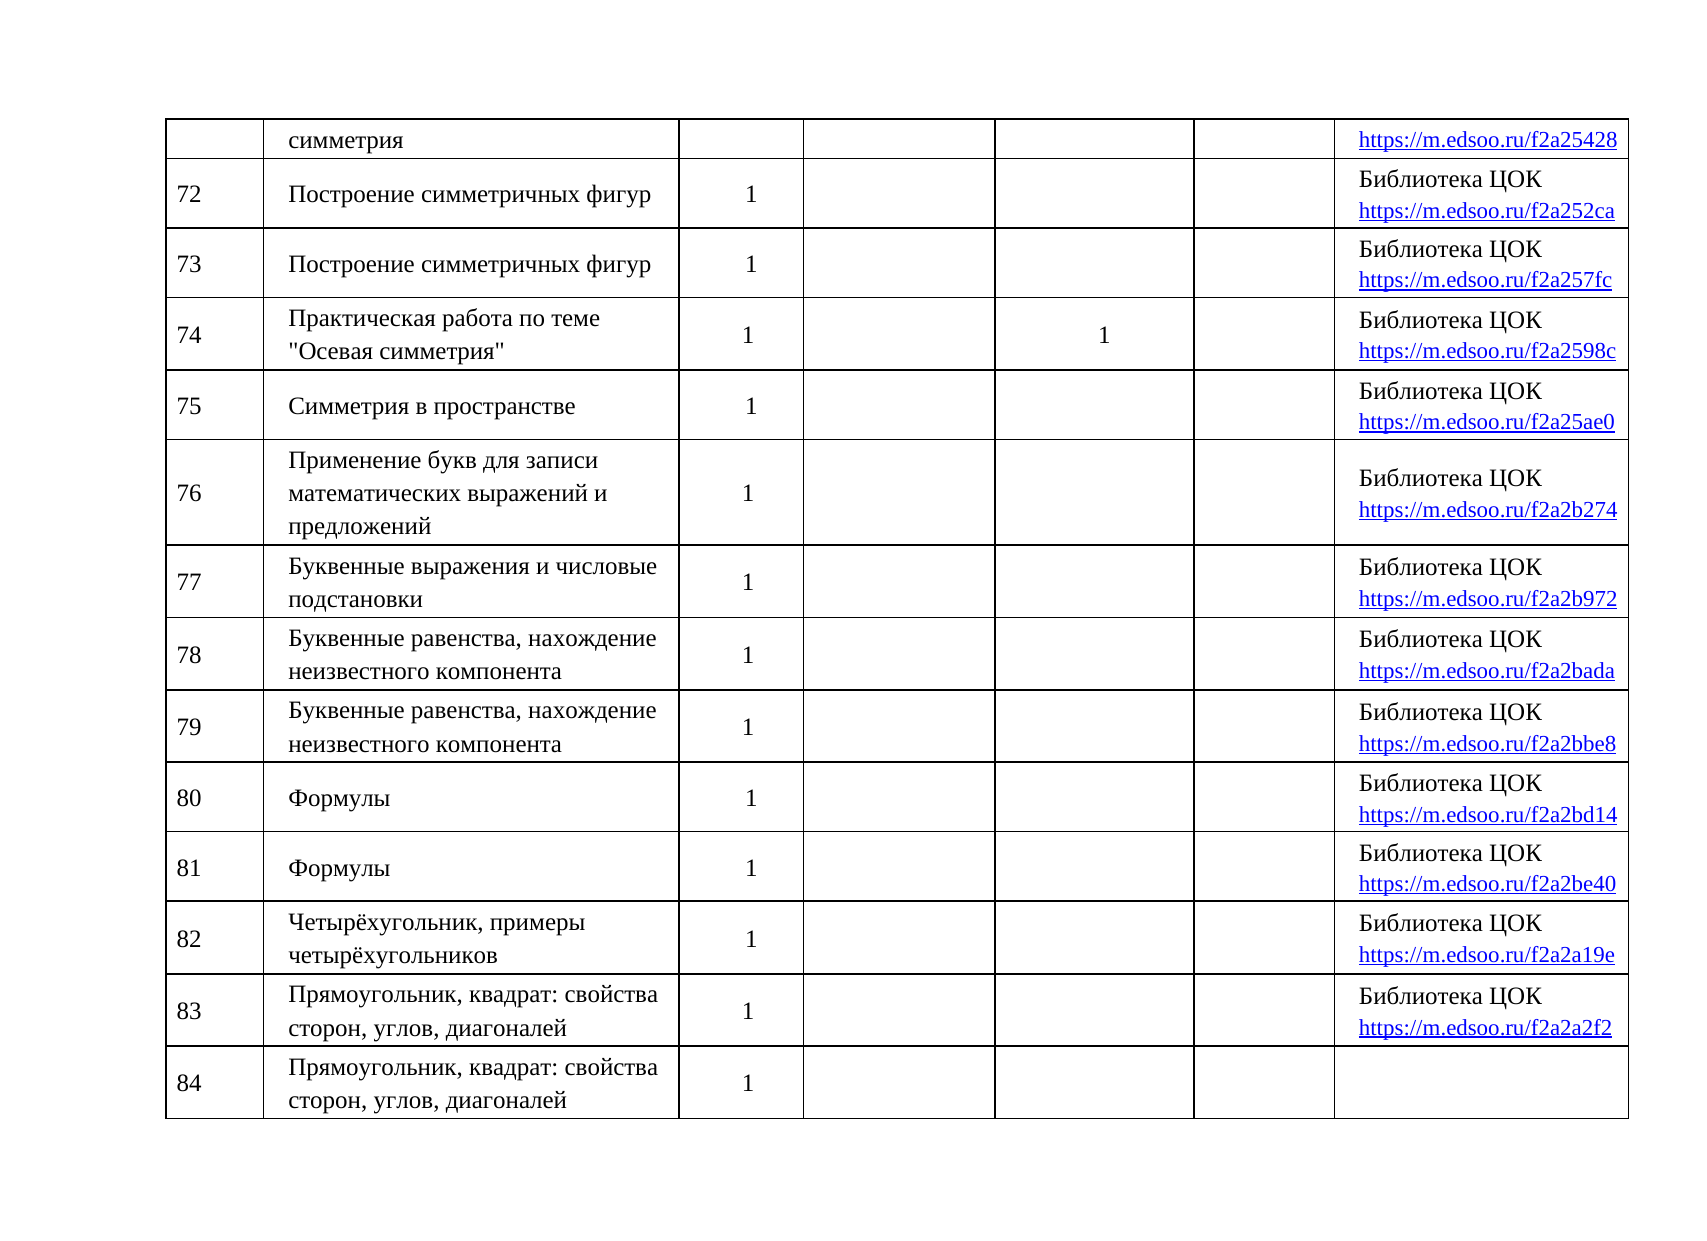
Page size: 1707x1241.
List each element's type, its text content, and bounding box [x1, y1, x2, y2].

table_cell [996, 371, 1193, 439]
table_cell Практическая работа по теме "Осевая симметрия" [264, 298, 678, 369]
table_cell 77 [167, 546, 263, 616]
table_cell [1195, 120, 1334, 157]
table_cell Библиотека ЦОК https://m.edsoo.ru/f2a257fc [1335, 229, 1628, 297]
table_cell [996, 691, 1193, 761]
table_cell Библиотека ЦОК https://m.edsoo.ru/f2a2be40 [1335, 832, 1628, 900]
table_cell Построение симметричных фигур [264, 229, 678, 297]
table_cell [996, 975, 1193, 1045]
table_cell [1335, 120, 1628, 157]
table_cell Библиотека ЦОК https://m.edsoo.ru/f2a2bd14 [1335, 763, 1628, 831]
table_cell 73 [167, 229, 263, 297]
table_cell Буквенные выражения и числовые подстановки [264, 546, 678, 616]
table_cell 1 [680, 120, 803, 157]
table_cell [804, 371, 994, 439]
table_cell Библиотека ЦОК https://m.edsoo.ru/f2a25ae0 [1335, 371, 1628, 439]
table_cell Формулы [264, 832, 678, 900]
table_cell [996, 1047, 1193, 1118]
table_cell [1335, 1047, 1628, 1118]
table_cell [1195, 902, 1334, 973]
table_cell [804, 1047, 994, 1118]
table_cell 1 [680, 159, 803, 227]
table_cell 1 [680, 832, 803, 900]
table_cell [1195, 159, 1334, 227]
table_cell Прямоугольник, квадрат: свойства сторон, углов, диагоналей [264, 975, 678, 1045]
table_cell [1195, 763, 1334, 831]
table_cell Буквенные равенства, нахождение неизвестного компонента [264, 691, 678, 761]
table_cell [804, 159, 994, 227]
table_cell 1 [680, 1047, 803, 1118]
table_cell [996, 159, 1193, 227]
table_cell [804, 546, 994, 616]
table_cell 1 [996, 298, 1193, 369]
table_cell 76 [167, 440, 263, 544]
table_cell [1195, 371, 1334, 439]
table_cell [996, 902, 1193, 973]
table_cell 1 [680, 763, 803, 831]
table_cell [804, 298, 994, 369]
table_cell 1 [680, 975, 803, 1045]
table_cell Библиотека ЦОК https://m.edsoo.ru/f2a2b972 [1335, 546, 1628, 616]
table_cell [996, 763, 1193, 831]
table_cell 1 [680, 229, 803, 297]
table_cell 78 [167, 618, 263, 689]
table_cell 71 [167, 120, 263, 157]
table_cell 1 [680, 618, 803, 689]
table_cell 1 [680, 371, 803, 439]
table_cell [1195, 298, 1334, 369]
table_cell Библиотека ЦОК https://m.edsoo.ru/f2a2bbe8 [1335, 691, 1628, 761]
table_cell Четырёхугольник, примеры четырёхугольников [264, 902, 678, 973]
table_cell [804, 120, 994, 157]
table_cell [804, 440, 994, 544]
table_cell [1195, 691, 1334, 761]
table_cell 84 [167, 1047, 263, 1118]
table_cell [996, 618, 1193, 689]
table_cell 1 [680, 691, 803, 761]
table_cell Библиотека ЦОК https://m.edsoo.ru/f2a2bada [1335, 618, 1628, 689]
table_cell [1195, 618, 1334, 689]
table_cell [804, 763, 994, 831]
table_cell Буквенные равенства, нахождение неизвестного компонента [264, 618, 678, 689]
table_cell [804, 975, 994, 1045]
table_cell 1 [680, 546, 803, 616]
table_cell Построение симметричных фигур [264, 159, 678, 227]
table_cell 75 [167, 371, 263, 439]
table_cell Библиотека ЦОК https://m.edsoo.ru/f2a252ca [1335, 159, 1628, 227]
table_cell [804, 691, 994, 761]
table_cell [1195, 1047, 1334, 1118]
table_cell [1195, 975, 1334, 1045]
table_cell Библиотека ЦОК https://m.edsoo.ru/f2a2598c [1335, 298, 1628, 369]
table_cell [996, 440, 1193, 544]
table_cell Библиотека ЦОК https://m.edsoo.ru/f2a2a19e [1335, 902, 1628, 973]
table_cell 74 [167, 298, 263, 369]
table_cell [804, 618, 994, 689]
table_cell Симметрия в пространстве [264, 371, 678, 439]
table_cell 72 [167, 159, 263, 227]
table_cell [804, 229, 994, 297]
table_cell [804, 902, 994, 973]
table_cell [996, 120, 1193, 157]
table_cell Применение букв для записи математических выражений и предложений [264, 440, 678, 544]
table_cell [996, 832, 1193, 900]
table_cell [264, 120, 678, 157]
table_cell [1195, 440, 1334, 544]
table_cell [804, 832, 994, 900]
table_cell 79 [167, 691, 263, 761]
table_cell 82 [167, 902, 263, 973]
table_cell 83 [167, 975, 263, 1045]
table_cell 1 [680, 902, 803, 973]
table_cell 80 [167, 763, 263, 831]
table_cell [996, 229, 1193, 297]
table_cell 1 [680, 298, 803, 369]
table_cell [996, 546, 1193, 616]
table_cell Формулы [264, 763, 678, 831]
table_cell Библиотека ЦОК https://m.edsoo.ru/f2a2b274 [1335, 440, 1628, 544]
table_cell 81 [167, 832, 263, 900]
table_cell Библиотека ЦОК https://m.edsoo.ru/f2a2a2f2 [1335, 975, 1628, 1045]
table_cell [1195, 229, 1334, 297]
table_cell [1195, 832, 1334, 900]
table_cell 1 [680, 440, 803, 544]
table_cell [1195, 546, 1334, 616]
table_cell Прямоугольник, квадрат: свойства сторон, углов, диагоналей [264, 1047, 678, 1118]
